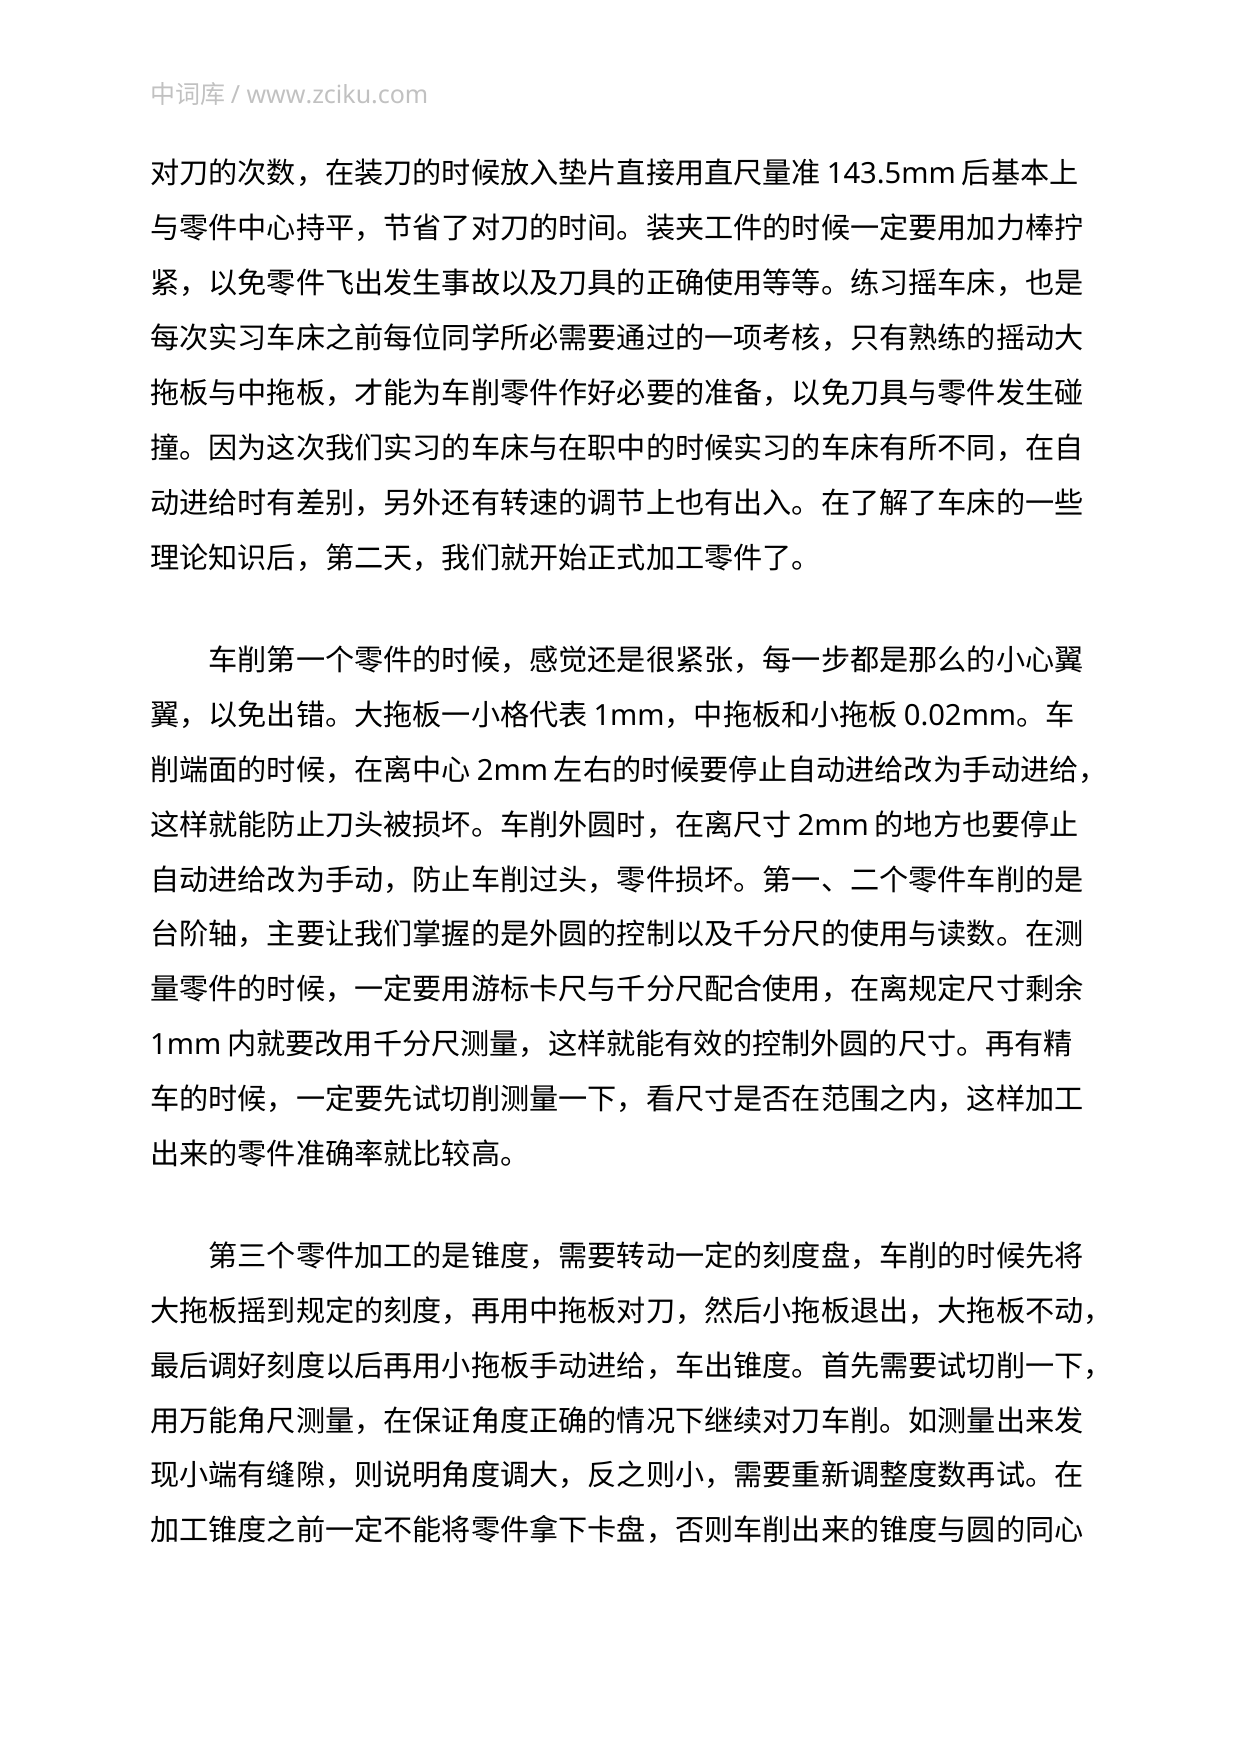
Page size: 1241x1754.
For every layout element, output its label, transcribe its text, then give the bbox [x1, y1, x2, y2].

text 车削第一个零件的时候，感觉还是很紧张，每一步都是那么的小心翼翼，以免出错。大拖板一小格代表1mm，中拖板和小拖板0.02mm。车削端面的时候，在离中心2mm左右的时候要停止自动进给改为手动进给，这样就能防止刀头被损坏。车削外圆时，在离尺寸2mm的地方也要停止自动进给改为手动，防止车削过头，零件损坏。第一、二个零件车削的是台阶轴，主要让我们掌握的是外圆的控制以及千分尺的使用与读数。在测量零件的时候，一定要用游标卡尺与千分尺配合使用，在离规定尺寸剩余1mm内就要改用千分尺测量，这样就能有效的控制外圆的尺寸。再有精车的时候，一定要先试切削测量一下，看尺寸是否在范围之内，这样加工出来的零件准确率就比较高。 [150, 636, 1090, 1173]
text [150, 150, 1090, 577]
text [150, 1232, 1090, 1549]
